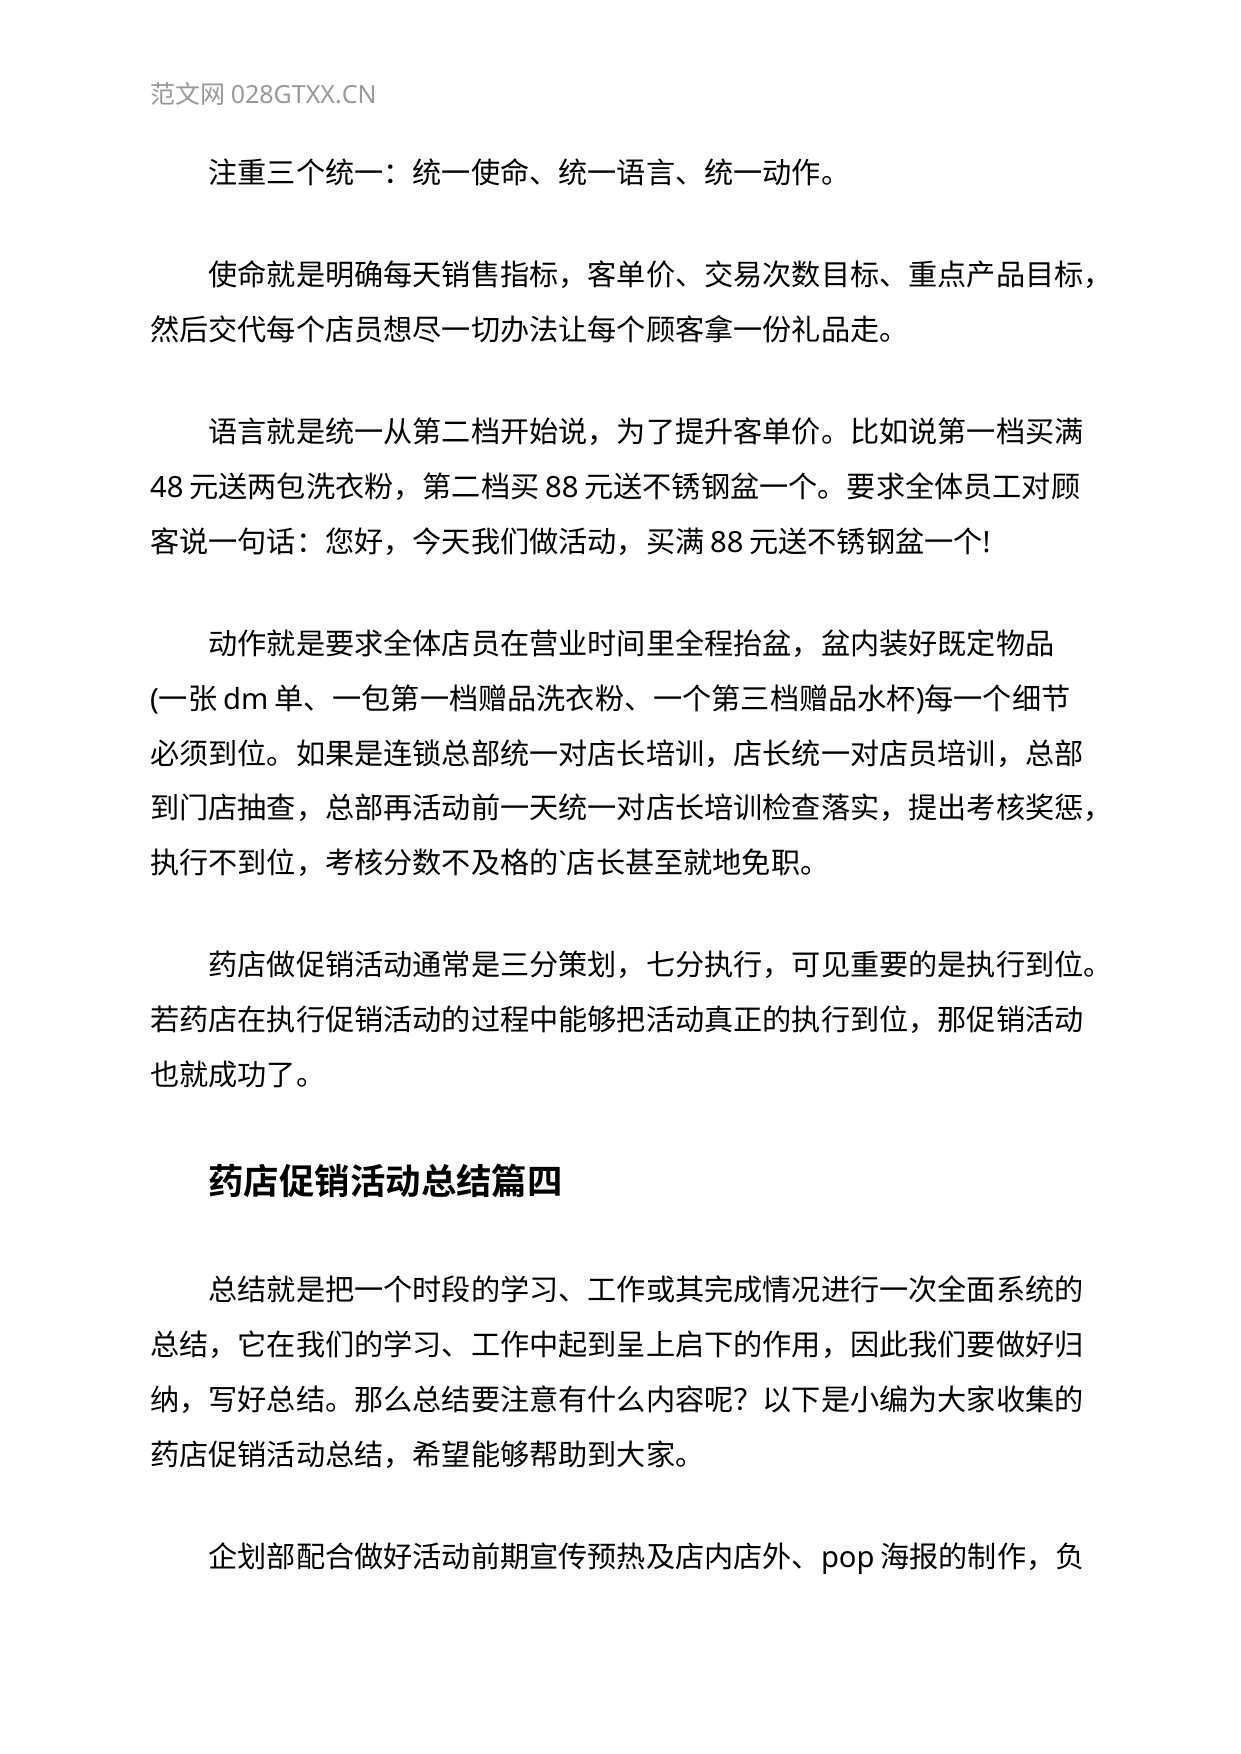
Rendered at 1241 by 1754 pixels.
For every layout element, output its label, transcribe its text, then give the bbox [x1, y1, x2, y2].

text 使命就是明确每天销售指标，客单价、交易次数目标、重点产品目标，然后交代每个店员想尽一切办法让每个顾客拿一份礼品走。 [150, 252, 1090, 349]
text 总结就是把一个时段的学习、工作或其完成情况进行一次全面系统的总结，它在我们的学习、工作中起到呈上启下的作用，因此我们要做好归纳，写好总结。那么总结要注意有什么内容呢？以下是小编为大家收集的药店促销活动总结，希望能够帮助到大家。 [150, 1267, 1090, 1474]
text 语言就是统一从第二档开始说，为了提升客单价。比如说第一档买满48元送两包洗衣粉，第二档买88元送不锈钢盆一个。要求全体员工对顾客说一句话：您好，今天我们做活动，买满88元送不锈钢盆一个! [150, 408, 1090, 561]
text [150, 1533, 1090, 1576]
text 药店做促销活动通常是三分策划，七分执行，可见重要的是执行到位。若药店在执行促销活动的过程中能够把活动真正的执行到位，那促销活动也就成功了。 [150, 942, 1090, 1094]
text 注重三个统一：统一使命、统一语言、统一动作。 [150, 150, 1090, 192]
text 药店促销活动总结篇四 [150, 1153, 1090, 1205]
text 动作就是要求全体店员在营业时间里全程抬盆，盆内装好既定物品(一张dm单、一包第一档赠品洗衣粉、一个第三档赠品水杯)每一个细节必须到位。如果是连锁总部统一对店长培训，店长统一对店员培训，总部到门店抽查，总部再活动前一天统一对店长培训检查落实，提出考核奖惩，执行不到位，考核分数不及格的`店长甚至就地免职。 [150, 620, 1090, 882]
